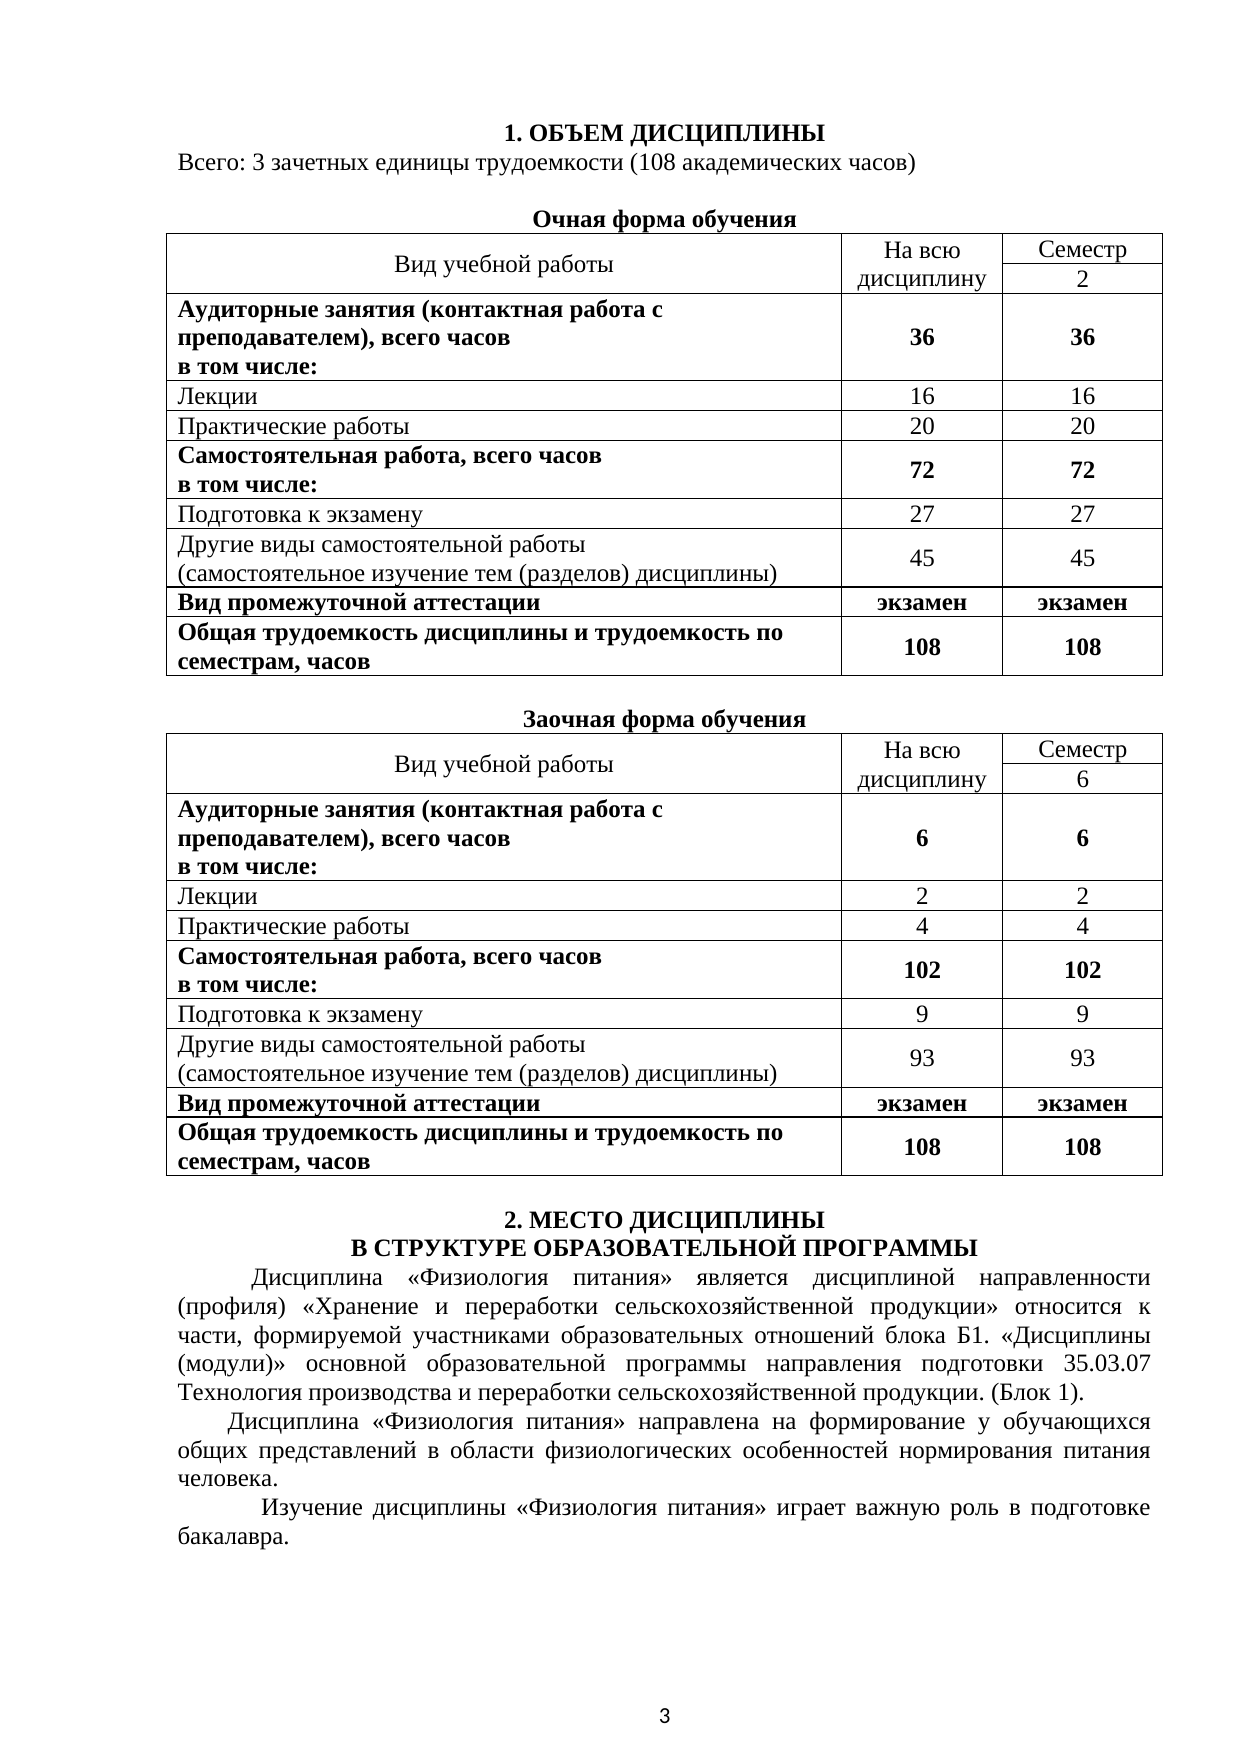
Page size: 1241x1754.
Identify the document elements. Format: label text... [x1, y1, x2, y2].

table_cell 6 [1003, 794, 1162, 880]
table_cell 72 [1003, 441, 1162, 498]
table_cell 20 [1003, 411, 1162, 439]
table_cell 2 [1003, 264, 1162, 293]
table_cell Подготовка к экзамену [167, 499, 841, 528]
table_cell 72 [842, 441, 1002, 498]
table_cell 93 [1003, 1029, 1162, 1087]
text 2. МЕСТО ДИСЦИПЛИНЫ [177, 1205, 1152, 1233]
text Изучение дисциплины «Физиология питания» играет важную роль в подготовке бакалавра. [177, 1492, 1152, 1550]
table_cell Другие виды самостоятельной работы (самостоятельное изучение тем (разделов) дисциплины) [167, 1029, 841, 1087]
table_cell Лекции [167, 881, 841, 910]
table_header На всю дисциплину [842, 234, 1002, 293]
table_cell 102 [1003, 941, 1162, 998]
table_cell экзамен [1003, 1088, 1162, 1116]
table_cell Вид промежуточной аттестации [167, 1088, 841, 1116]
table_header Вид учебной работы [167, 734, 841, 793]
table_cell Общая трудоемкость дисциплины и трудоемкость по семестрам, часов [167, 1118, 841, 1175]
table_cell 16 [842, 381, 1002, 410]
table_cell 4 [1003, 911, 1162, 940]
table_cell Подготовка к экзамену [167, 999, 841, 1028]
table_cell экзамен [842, 1088, 1002, 1116]
table_cell Самостоятельная работа, всего часов в том числе: [167, 441, 841, 498]
table_cell 36 [842, 294, 1002, 380]
table_cell Другие виды самостоятельной работы (самостоятельное изучение тем (разделов) дисциплины) [167, 529, 841, 586]
table_cell 2 [1003, 881, 1162, 910]
table_cell 108 [842, 617, 1002, 675]
text Заочная форма обучения [177, 704, 1152, 733]
table_cell Практические работы [167, 911, 841, 940]
table_cell Лекции [167, 381, 841, 410]
table_header Вид учебной работы [167, 234, 841, 293]
table_cell 45 [842, 529, 1002, 586]
table_header На всю дисциплину [842, 734, 1002, 793]
table_cell 2 [842, 881, 1002, 910]
table_cell 9 [1003, 999, 1162, 1028]
table_cell 36 [1003, 294, 1162, 380]
table_cell Практические работы [167, 411, 841, 439]
table_cell 93 [842, 1029, 1002, 1087]
table_header Семестр [1003, 234, 1162, 263]
table_header Семестр [1003, 734, 1162, 763]
table_cell 6 [842, 794, 1002, 880]
table_cell Общая трудоемкость дисциплины и трудоемкость по семестрам, часов [167, 617, 841, 675]
text В СТРУКТУРЕ ОБРАЗОВАТЕЛЬНОЙ ПРОГРАММЫ [177, 1233, 1152, 1262]
table_cell 45 [1003, 529, 1162, 586]
text Дисциплина «Физиология питания» является дисциплиной направленности (профиля) «Хранение и переработки сельскохозяйственной продукции» относится к части, формируемой участниками образовательных отношений блока Б1. «Дисциплины (модули)» основной образовательной программы направления подготовки 35.03.07 Технология производства и переработки сельскохозяйственной продукции. (Блок 1). [177, 1262, 1152, 1406]
text 1. ОБЪЕМ ДИСЦИПЛИНЫ [177, 118, 1152, 147]
table_cell 108 [842, 1118, 1002, 1175]
table_cell 6 [1003, 764, 1162, 793]
table_cell экзамен [1003, 588, 1162, 616]
table_cell экзамен [842, 588, 1002, 616]
table_cell 4 [842, 911, 1002, 940]
table_cell Аудиторные занятия (контактная работа с преподавателем), всего часов в том числе: [167, 794, 841, 880]
table_cell 16 [1003, 381, 1162, 410]
table_cell 108 [1003, 617, 1162, 675]
table_cell 102 [842, 941, 1002, 998]
text Дисциплина «Физиология питания» направлена на формирование у обучающихся общих представлений в области физиологических особенностей нормирования питания человека. [177, 1406, 1152, 1492]
table_cell Вид промежуточной аттестации [167, 588, 841, 616]
text Всего: 3 зачетных единицы трудоемкости (108 академических часов) [177, 147, 1152, 176]
table_cell 9 [842, 999, 1002, 1028]
table_cell 27 [1003, 499, 1162, 528]
table_cell 108 [1003, 1118, 1162, 1175]
table_cell Самостоятельная работа, всего часов в том числе: [167, 941, 841, 998]
table_cell Аудиторные занятия (контактная работа с преподавателем), всего часов в том числе: [167, 294, 841, 380]
table_cell 27 [842, 499, 1002, 528]
text Очная форма обучения [177, 204, 1152, 233]
table_cell 20 [842, 411, 1002, 439]
